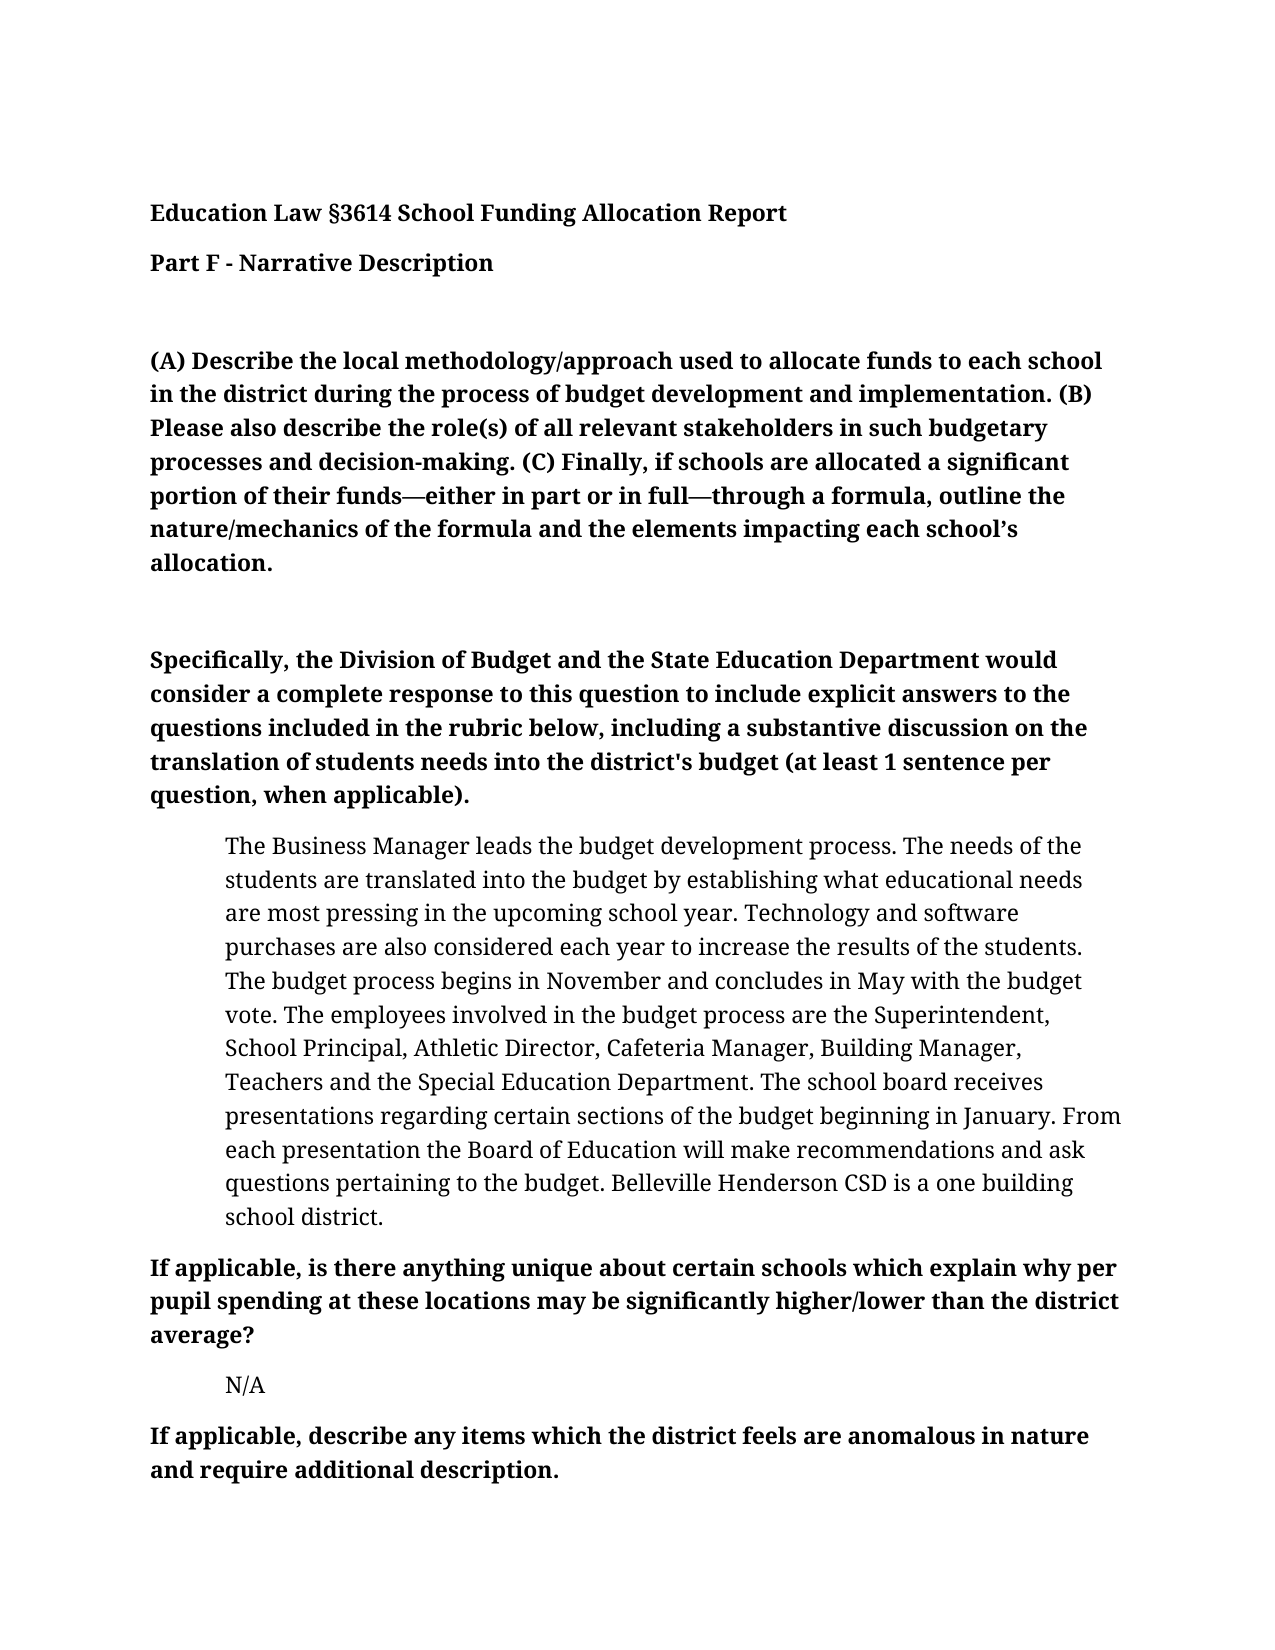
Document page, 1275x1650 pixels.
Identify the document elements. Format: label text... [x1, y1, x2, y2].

text Specifically, the Division of Budget and the State Education Department would consider a complete response to this question to include explicit answers to the questions included in the rubric below, including a substantive discussion on the translation of students needs into the district's budget (at least 1 sentence per question, when applicable). [150, 644, 1125, 811]
list (A) Describe the local methodology/approach used to allocate funds to each school in the district during the process of budget development and implementation. (B) Please also describe the role(s) of all relevant stakeholders in such budgetary processes and decision-making. (C) Finally, if schools are allocated a significant portion of their funds—either in part or in full—through a formula, outline the nature/mechanics of the formula and the elements impacting each school’s allocation. [150, 344, 1125, 578]
list If applicable, is there anything unique about certain schools which explain why per pupil spending at these locations may be significantly higher/lower than the district average? [150, 1251, 1125, 1350]
text Part F - Narrative Description [150, 247, 1125, 278]
text Education Law §3614 School Funding Allocation Report [150, 197, 1125, 228]
text The Business Manager leads the budget development process. The needs of the students are translated into the budget by establishing what educational needs are most pressing in the upcoming school year. Technology and software purchases are also considered each year to increase the results of the students. The budget process begins in November and concludes in May with the budget vote. The employees involved in the budget process are the Superintendent, School Principal, Athletic Director, Cafeteria Manager, Building Manager, Teachers and the Special Education Department. The school board receives presentations regarding certain sections of the budget beginning in January. From each presentation the Board of Education will make recommendations and ask questions pertaining to the budget. Belleville Henderson CSD is a one building school district. [225, 830, 1125, 1232]
list If applicable, describe any items which the district feels are anomalous in nature and require additional description. [150, 1420, 1125, 1485]
text N/A [225, 1369, 1125, 1401]
